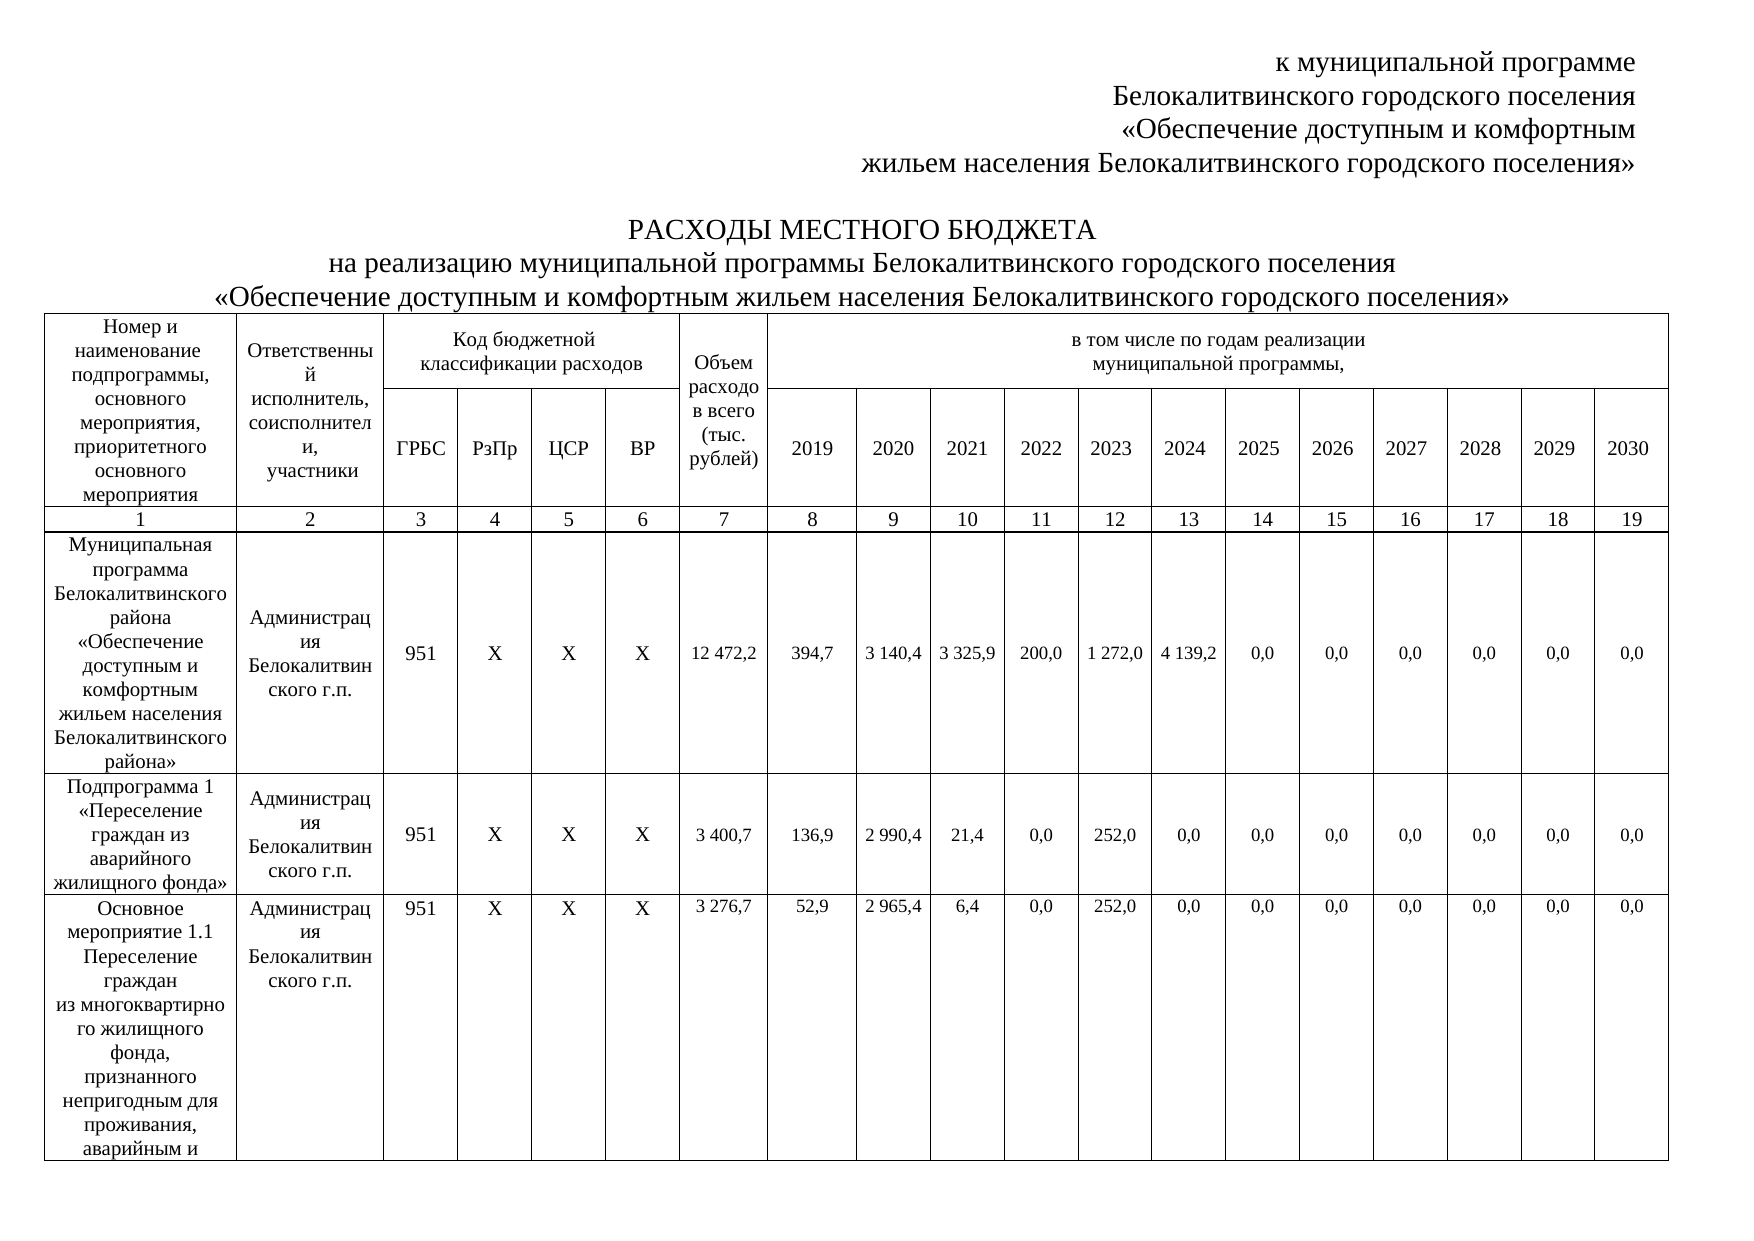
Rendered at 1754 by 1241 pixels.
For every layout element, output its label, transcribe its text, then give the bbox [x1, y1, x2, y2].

table_cell РзПр [458, 389, 531, 506]
table_cell 0,0 [1595, 533, 1668, 773]
table_cell 2 965,4 [857, 895, 930, 1160]
text «Обеспечение доступным и комфортным [89, 111, 1636, 145]
table_cell 14 [1226, 507, 1299, 531]
table_cell 0,0 [1300, 533, 1373, 773]
table_cell 252,0 [1079, 895, 1151, 1160]
table_cell 2030 [1595, 389, 1668, 506]
table_cell 0,0 [1300, 895, 1373, 1160]
table_header Объем расходов всего (тыс. рублей) [680, 314, 767, 506]
table_cell 9 [857, 507, 930, 531]
table_cell X [532, 774, 605, 894]
table_cell Муниципальная программа Белокалитвинского района «Обеспечение доступным и комфортным жильем населения Белокалитвинского района» [45, 533, 236, 773]
table_header Код бюджетной классификации расходов [384, 314, 679, 388]
text на реализацию муниципальной программы Белокалитвинского городского поселения [89, 246, 1636, 279]
table_cell 2025 [1226, 389, 1299, 506]
table_cell 3 [384, 507, 457, 531]
table_cell 0,0 [1226, 774, 1299, 894]
table_cell 2027 [1374, 389, 1447, 506]
table_cell X [458, 774, 531, 894]
table_cell X [606, 533, 679, 773]
table_cell 2021 [931, 389, 1004, 506]
table_cell 0,0 [1374, 533, 1447, 773]
table_cell 6 [606, 507, 679, 531]
table_cell ЦСР [532, 389, 605, 506]
table_cell 2026 [1300, 389, 1373, 506]
table_cell 2024 [1152, 389, 1225, 506]
table_cell 200,0 [1005, 533, 1078, 773]
table_cell 2019 [768, 389, 856, 506]
table_cell 2022 [1005, 389, 1078, 506]
table_cell 1 [45, 507, 236, 531]
table_cell 7 [680, 507, 767, 531]
table_cell 12 [1079, 507, 1151, 531]
table_cell 1 272,0 [1079, 533, 1151, 773]
table_cell 0,0 [1152, 774, 1225, 894]
table_cell 17 [1448, 507, 1521, 531]
table_cell 0,0 [1226, 533, 1299, 773]
table_cell 0,0 [1300, 774, 1373, 894]
text Белокалитвинского городского поселения [89, 78, 1636, 111]
table_cell 21,4 [931, 774, 1004, 894]
table_cell 136,9 [768, 774, 856, 894]
table_cell 2 990,4 [857, 774, 930, 894]
table_cell 6,4 [931, 895, 1004, 1160]
table_cell X [458, 895, 531, 1160]
table_cell 0,0 [1374, 774, 1447, 894]
table_cell 52,9 [768, 895, 856, 1160]
table_cell 5 [532, 507, 605, 531]
table_cell 13 [1152, 507, 1225, 531]
table_cell 2029 [1522, 389, 1594, 506]
table_cell 0,0 [1448, 895, 1521, 1160]
table_cell X [458, 533, 531, 773]
table_cell Администрация Белокалитвинского г.п. [237, 533, 383, 773]
table_cell 2023 [1079, 389, 1151, 506]
table_cell 0,0 [1522, 533, 1594, 773]
table_cell 2020 [857, 389, 930, 506]
table_cell 8 [768, 507, 856, 531]
table_cell 2028 [1448, 389, 1521, 506]
table_cell X [532, 533, 605, 773]
table_cell 15 [1300, 507, 1373, 531]
table_cell 19 [1595, 507, 1668, 531]
table_cell X [606, 774, 679, 894]
table_cell Администрация Белокалитвинского г.п. [237, 895, 383, 1160]
table_cell X [606, 895, 679, 1160]
table_cell 3 325,9 [931, 533, 1004, 773]
text к муниципальной программе [89, 44, 1636, 78]
table_cell 0,0 [1522, 774, 1594, 894]
table_cell 0,0 [1595, 774, 1668, 894]
table_cell 3 140,4 [857, 533, 930, 773]
table_cell 0,0 [1152, 895, 1225, 1160]
table_cell Подпрограмма 1 «Переселение граждан из аварийного жилищного фонда» [45, 774, 236, 894]
text РАСХОДЫ МЕСТНОГО БЮДЖЕТА [89, 212, 1636, 246]
table_cell 0,0 [1374, 895, 1447, 1160]
table_header Номер и наименование подпрограммы, основного мероприятия, приоритетного основного мероприятия [45, 314, 236, 506]
table_cell Администрация Белокалитвинского г.п. [237, 774, 383, 894]
text «Обеспечение доступным и комфортным жильем населения Белокалитвинского городского поселения» [89, 279, 1636, 313]
table_cell 0,0 [1005, 774, 1078, 894]
table_cell 0,0 [1448, 774, 1521, 894]
table_cell 11 [1005, 507, 1078, 531]
text жильем населения Белокалитвинского городского поселения» [89, 145, 1636, 178]
table_cell 2 [237, 507, 383, 531]
table_cell 0,0 [1005, 895, 1078, 1160]
table_cell 394,7 [768, 533, 856, 773]
table_cell 18 [1522, 507, 1594, 531]
table_cell 0,0 [1448, 533, 1521, 773]
table_cell 0,0 [1226, 895, 1299, 1160]
table_cell 4 139,2 [1152, 533, 1225, 773]
table_cell 12 472,2 [680, 533, 767, 773]
table_cell 3 276,7 [680, 895, 767, 1160]
table_header Ответственный исполнитель, соисполнители, участники [237, 314, 383, 506]
table_cell 0,0 [1595, 895, 1668, 1160]
table_header в том числе по годам реализации муниципальной программы, [768, 314, 1668, 388]
table_cell 3 400,7 [680, 774, 767, 894]
table_cell X [532, 895, 605, 1160]
table_cell 16 [1374, 507, 1447, 531]
table_cell 951 [384, 774, 457, 894]
table_cell 0,0 [1522, 895, 1594, 1160]
table_cell ВР [606, 389, 679, 506]
table_cell 951 [384, 533, 457, 773]
table_cell 252,0 [1079, 774, 1151, 894]
table_cell 10 [931, 507, 1004, 531]
table_cell ГРБС [384, 389, 457, 506]
table_cell 4 [458, 507, 531, 531]
table_cell 951 [384, 895, 457, 1160]
